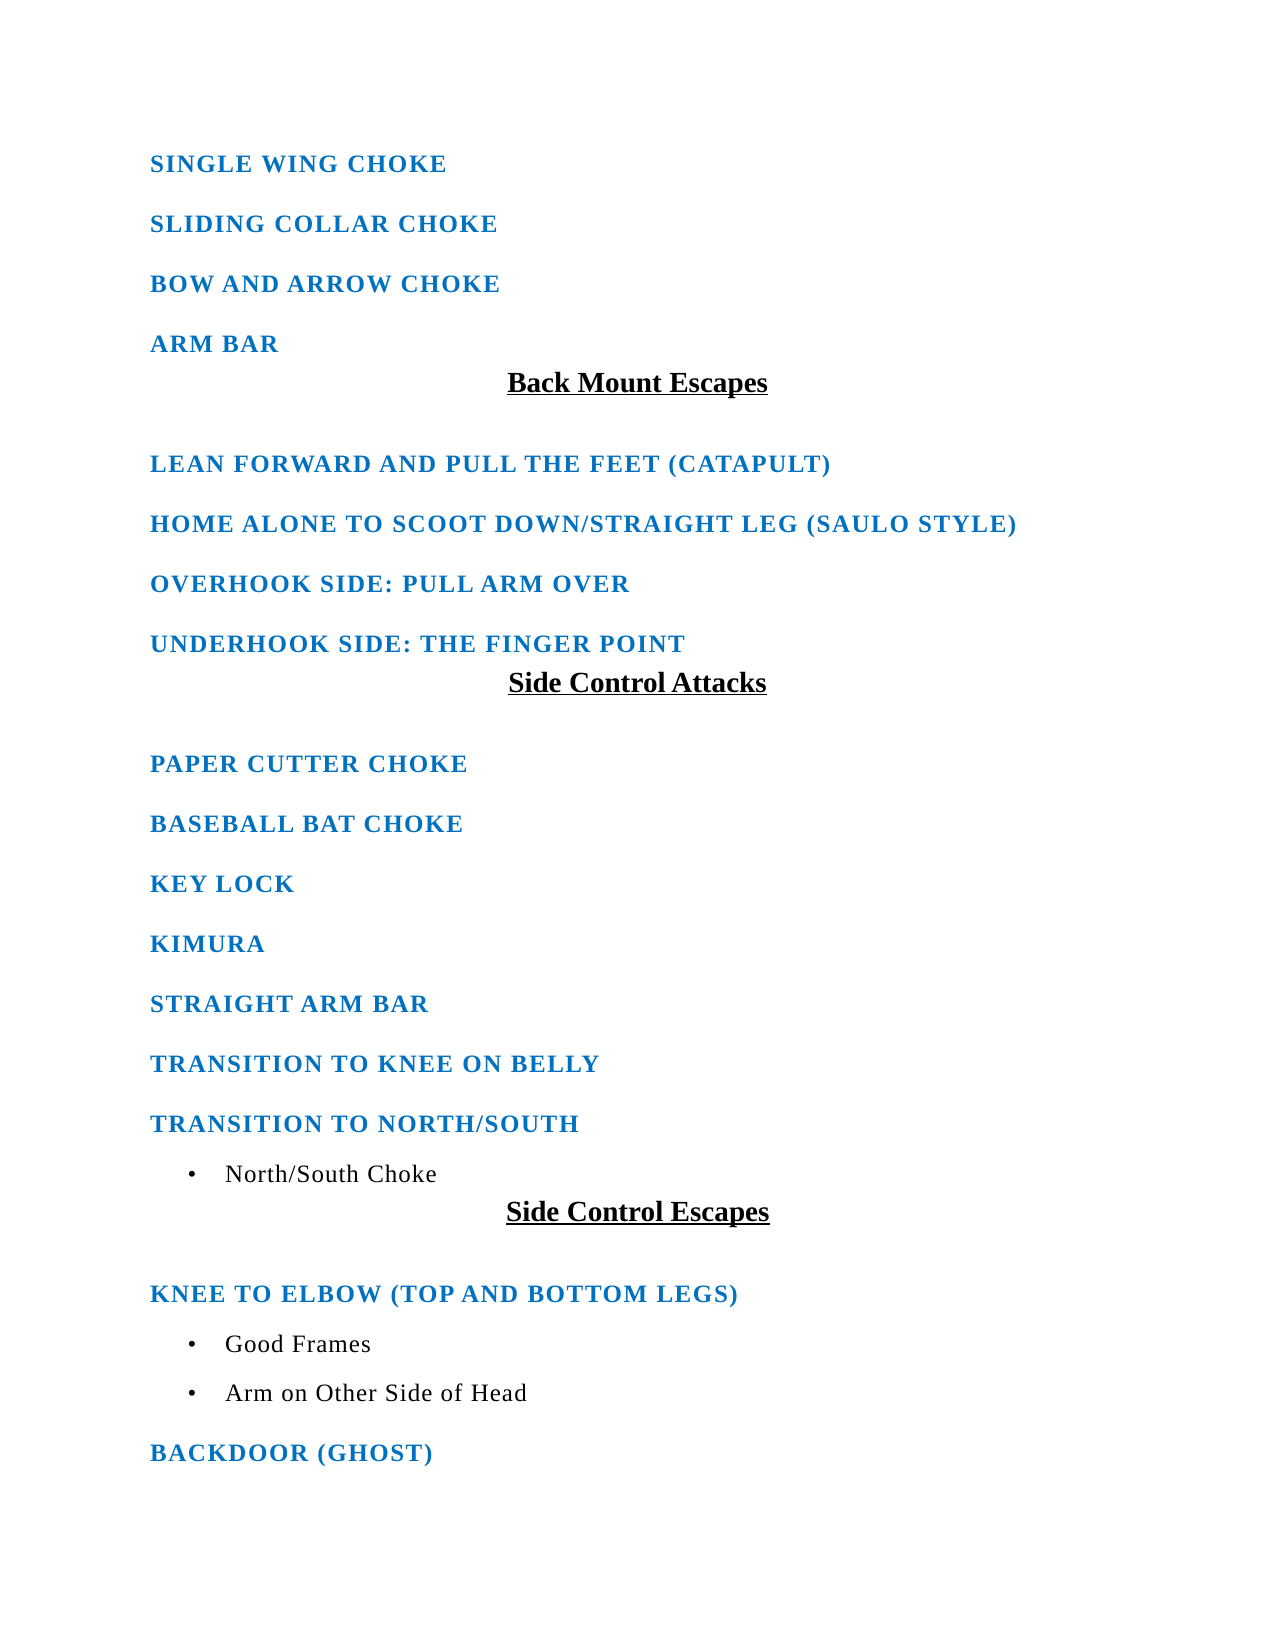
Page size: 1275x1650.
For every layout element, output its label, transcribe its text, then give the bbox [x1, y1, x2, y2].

text Lean Forward and Pull the Feet (Catapult) [150, 450, 1125, 479]
text Single Wing Choke [150, 150, 1125, 179]
text Side Control Escapes [150, 1199, 1125, 1227]
text Overhook Side: Pull arm Over [150, 570, 1125, 599]
text Kimura [150, 930, 1125, 959]
text Backdoor (Ghost) [150, 1439, 1125, 1467]
text Straight Arm Bar [150, 990, 1125, 1019]
text Baseball Bat Choke [150, 810, 1125, 839]
list Good Frames [187, 1329, 1125, 1358]
text Back Mount Escapes [150, 369, 1125, 398]
list North/South Choke [187, 1159, 1125, 1188]
text Transition to Knee on Belly [150, 1050, 1125, 1079]
text Key Lock [150, 870, 1125, 899]
text Transition to North/South [150, 1110, 1125, 1139]
text Underhook Side: The Finger Point [150, 630, 1125, 659]
text Knee to Elbow (Top and Bottom Legs) [150, 1279, 1125, 1308]
list Arm on Other Side of Head [187, 1379, 1125, 1407]
text Side Control Attacks [150, 669, 1125, 698]
text Arm Bar [150, 330, 1125, 359]
text Home Alone to Scoot Down/Straight Leg (Saulo Style) [150, 510, 1125, 539]
text Bow and Arrow Choke [150, 270, 1125, 299]
text Sliding Collar Choke [150, 210, 1125, 239]
text Paper Cutter Choke [150, 750, 1125, 779]
